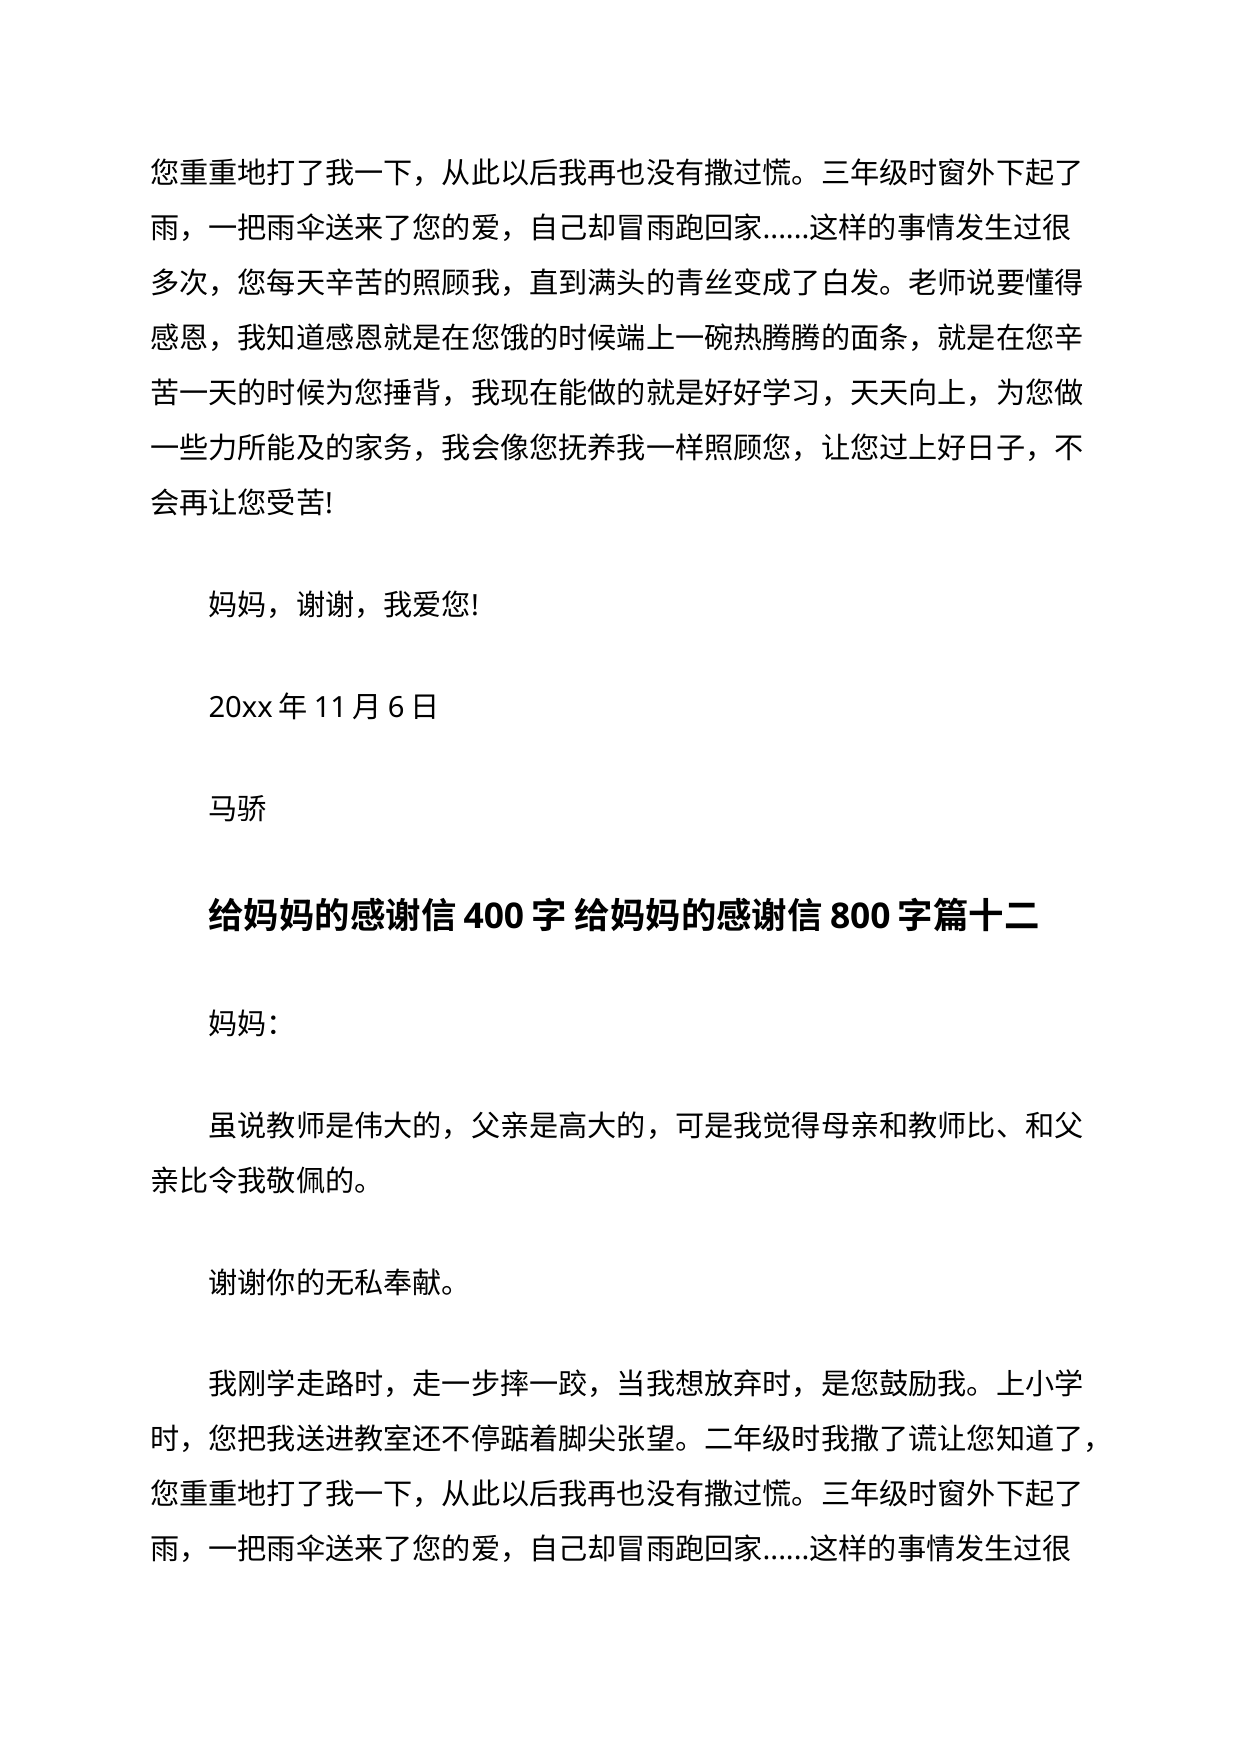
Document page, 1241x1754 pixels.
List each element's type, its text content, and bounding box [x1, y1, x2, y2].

text 20xx年11月6日 [150, 683, 1090, 726]
text 虽说教师是伟大的，父亲是高大的，可是我觉得母亲和教师比、和父亲比令我敬佩的。 [150, 1102, 1090, 1200]
text 妈妈，谢谢，我爱您! [150, 581, 1090, 624]
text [150, 1361, 1090, 1568]
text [150, 150, 1090, 522]
text 妈妈： [150, 1001, 1090, 1043]
text 给妈妈的感谢信400字 给妈妈的感谢信800字篇十二 [150, 887, 1090, 938]
text 马骄 [150, 785, 1090, 828]
text 谢谢你的无私奉献。 [150, 1259, 1090, 1301]
